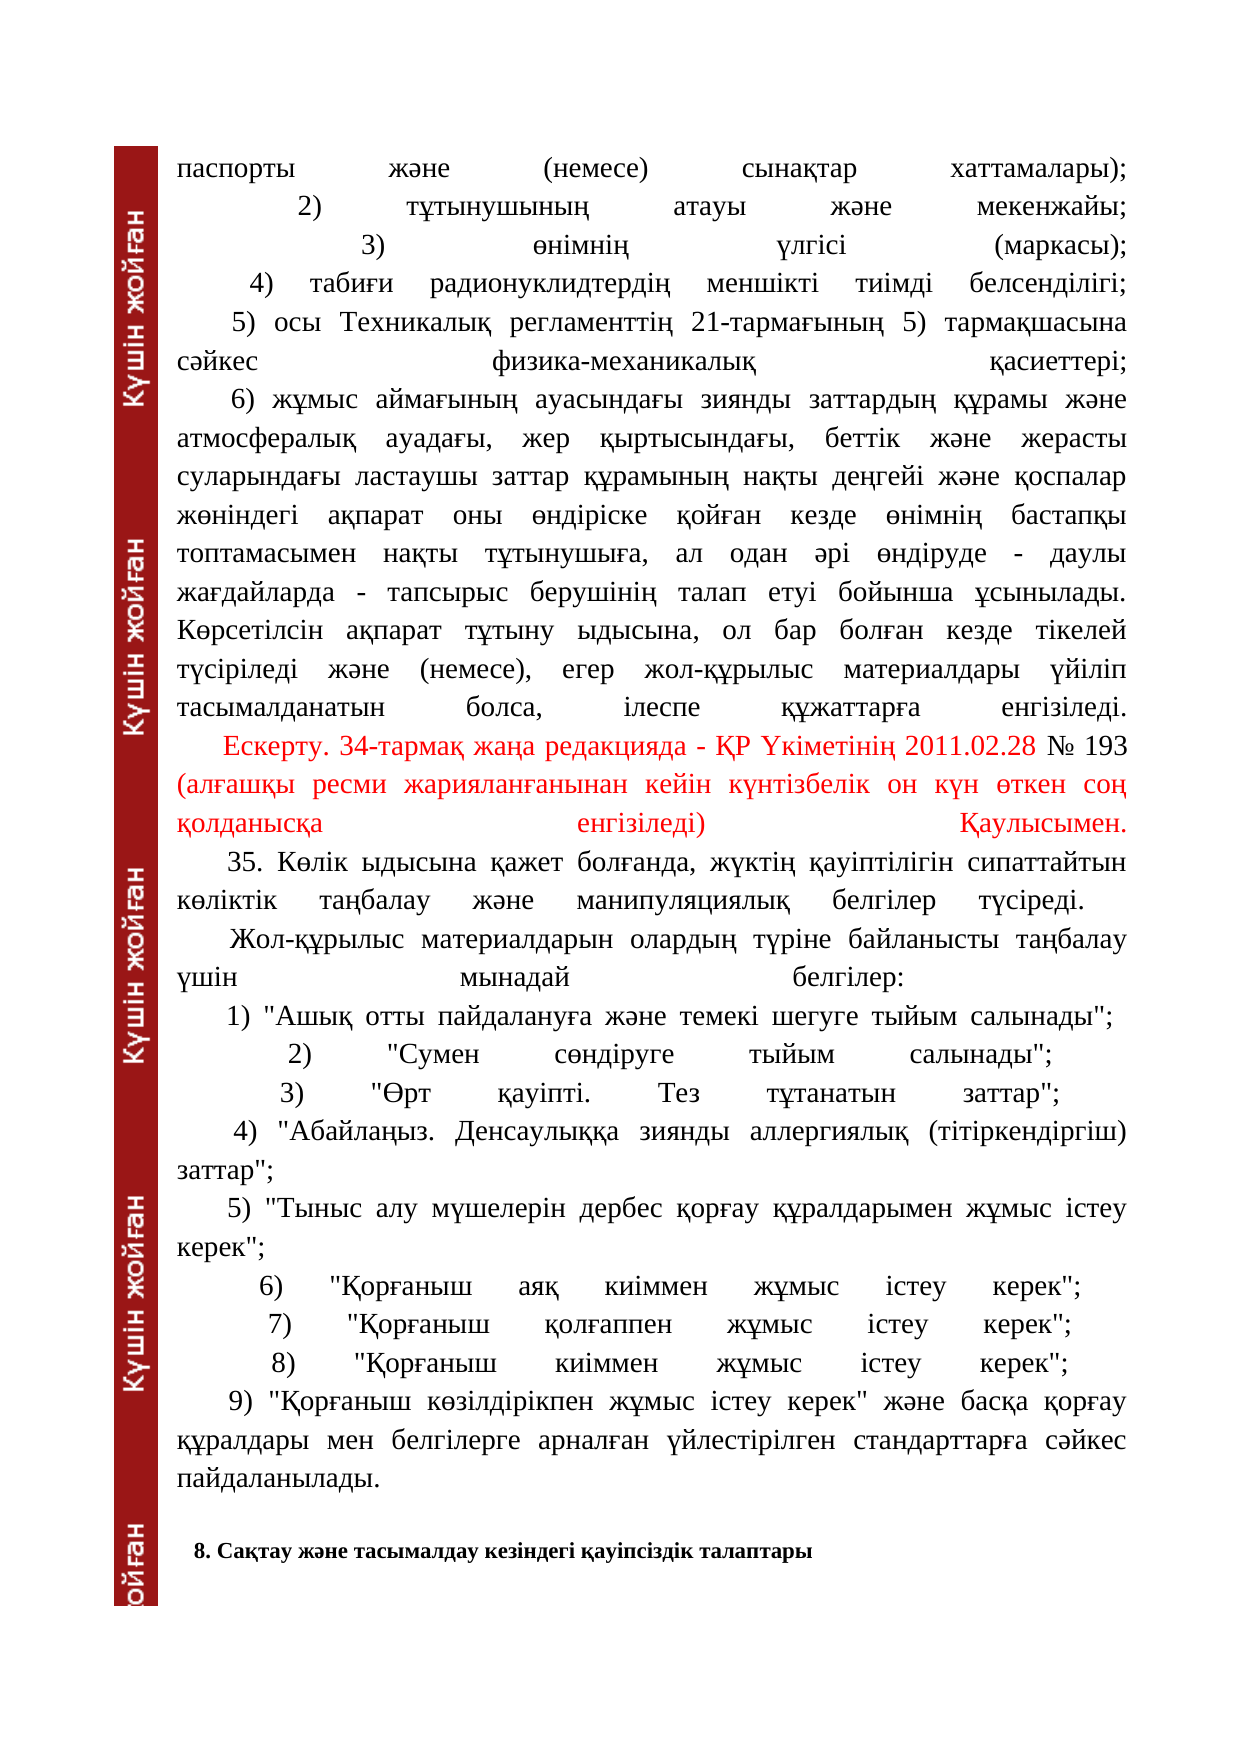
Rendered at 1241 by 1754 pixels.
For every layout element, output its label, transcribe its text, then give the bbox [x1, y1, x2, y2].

picture [114, 1532, 158, 1537]
picture [114, 146, 158, 150]
picture [114, 1564, 158, 1606]
text 8. Сақтау және тасымалдау кезіндегі қауіпсіздік талаптары [112, 1537, 1128, 1564]
